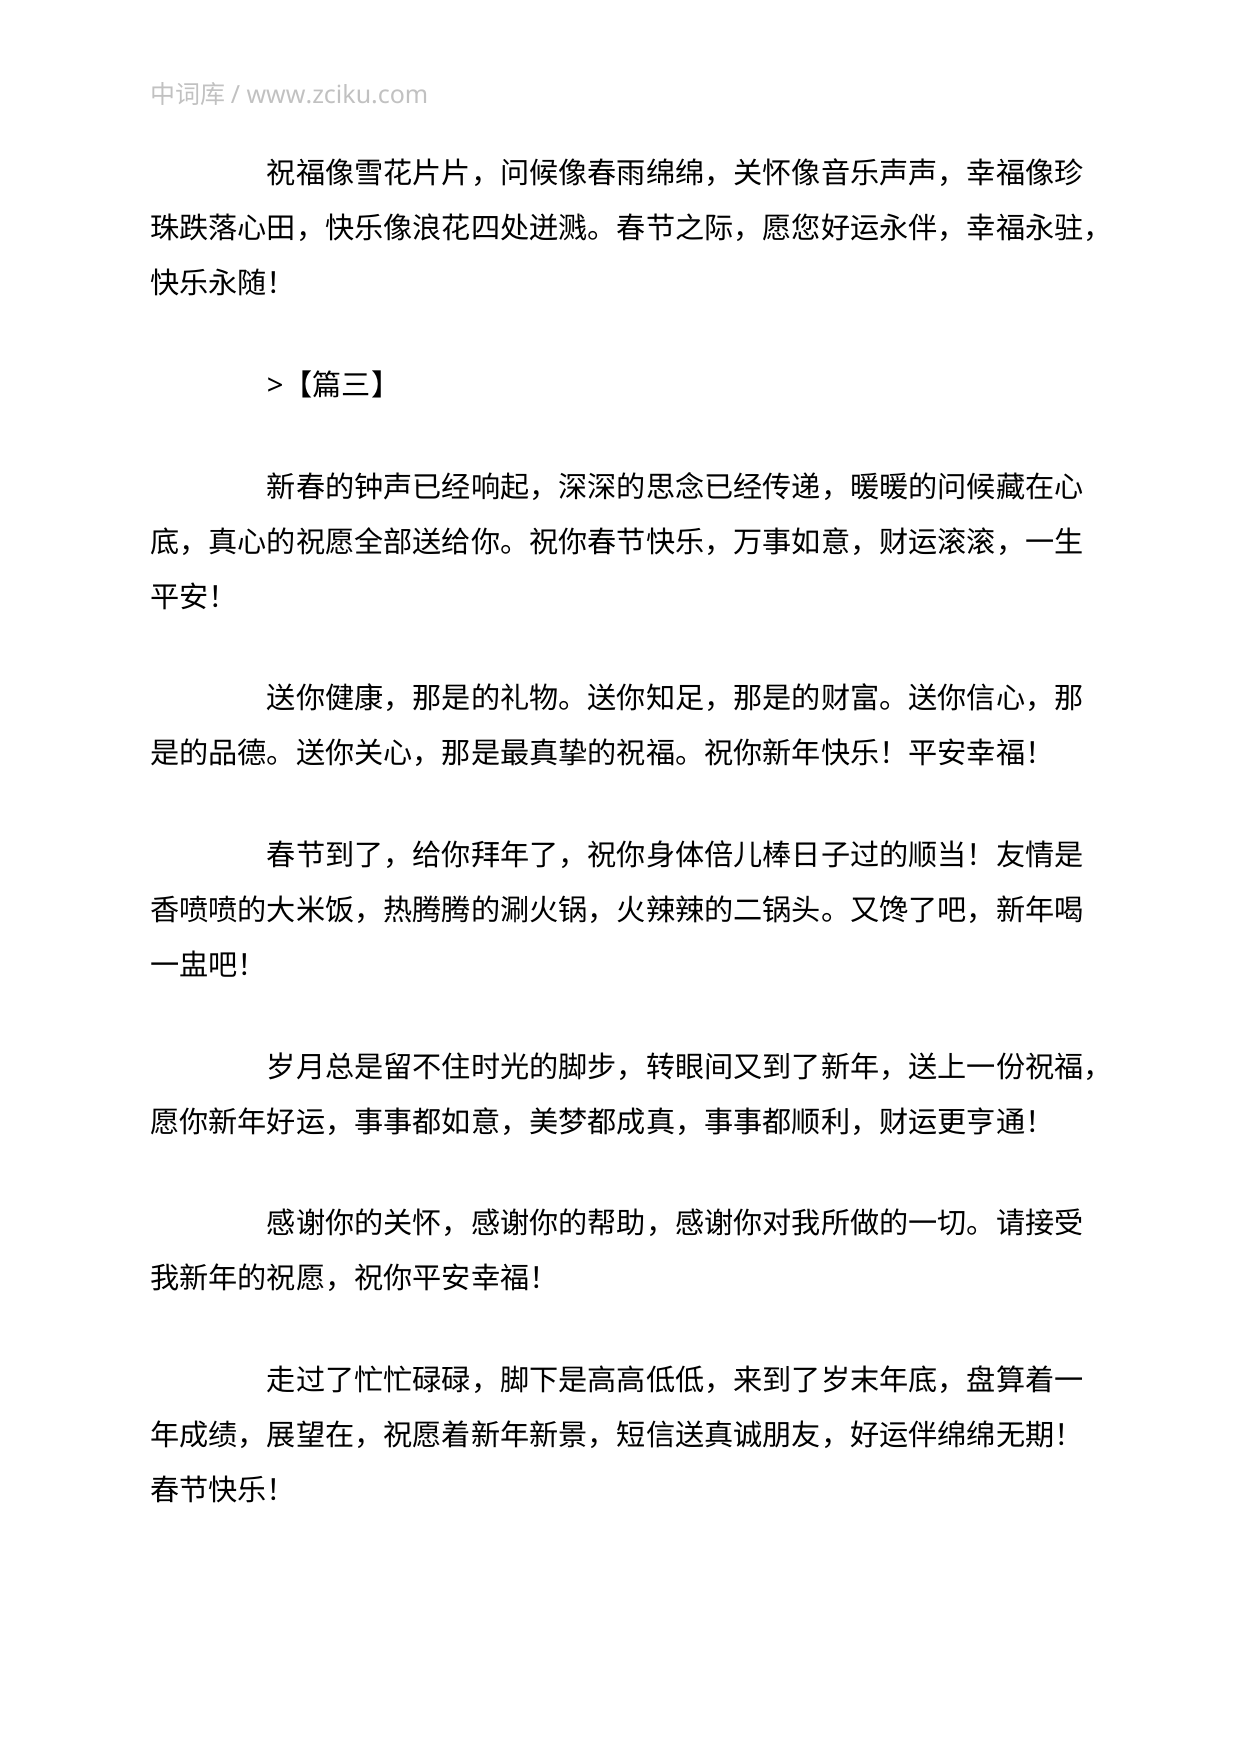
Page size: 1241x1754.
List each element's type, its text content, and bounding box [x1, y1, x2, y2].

text 岁月总是留不住时光的脚步，转眼间又到了新年，送上一份祝福，愿你新年好运，事事都如意，美梦都成真，事事都顺利，财运更亨通！ [150, 1043, 1090, 1141]
text 新春的钟声已经响起，深深的思念已经传递，暖暖的问候藏在心底，真心的祝愿全部送给你。祝你春节快乐，万事如意，财运滚滚，一生平安！ [150, 463, 1090, 616]
text 祝福像雪花片片，问候像春雨绵绵，关怀像音乐声声，幸福像珍珠跌落心田，快乐像浪花四处迸溅。春节之际，愿您好运永伴，幸福永驻，快乐永随！ [150, 150, 1090, 302]
text 送你健康，那是的礼物。送你知足，那是的财富。送你信心，那是的品德。送你关心，那是最真挚的祝福。祝你新年快乐！平安幸福！ [150, 675, 1090, 772]
text 感谢你的关怀，感谢你的帮助，感谢你对我所做的一切。请接受我新年的祝愿，祝你平安幸福！ [150, 1200, 1090, 1297]
text >【篇三】 [150, 362, 1090, 404]
text 走过了忙忙碌碌，脚下是高高低低，来到了岁末年底，盘算着一年成绩，展望在，祝愿着新年新景，短信送真诚朋友，好运伴绵绵无期！春节快乐！ [150, 1357, 1090, 1509]
text 春节到了，给你拜年了，祝你身体倍儿棒日子过的顺当！友情是香喷喷的大米饭，热腾腾的涮火锅，火辣辣的二锅头。又馋了吧，新年喝一盅吧！ [150, 832, 1090, 984]
